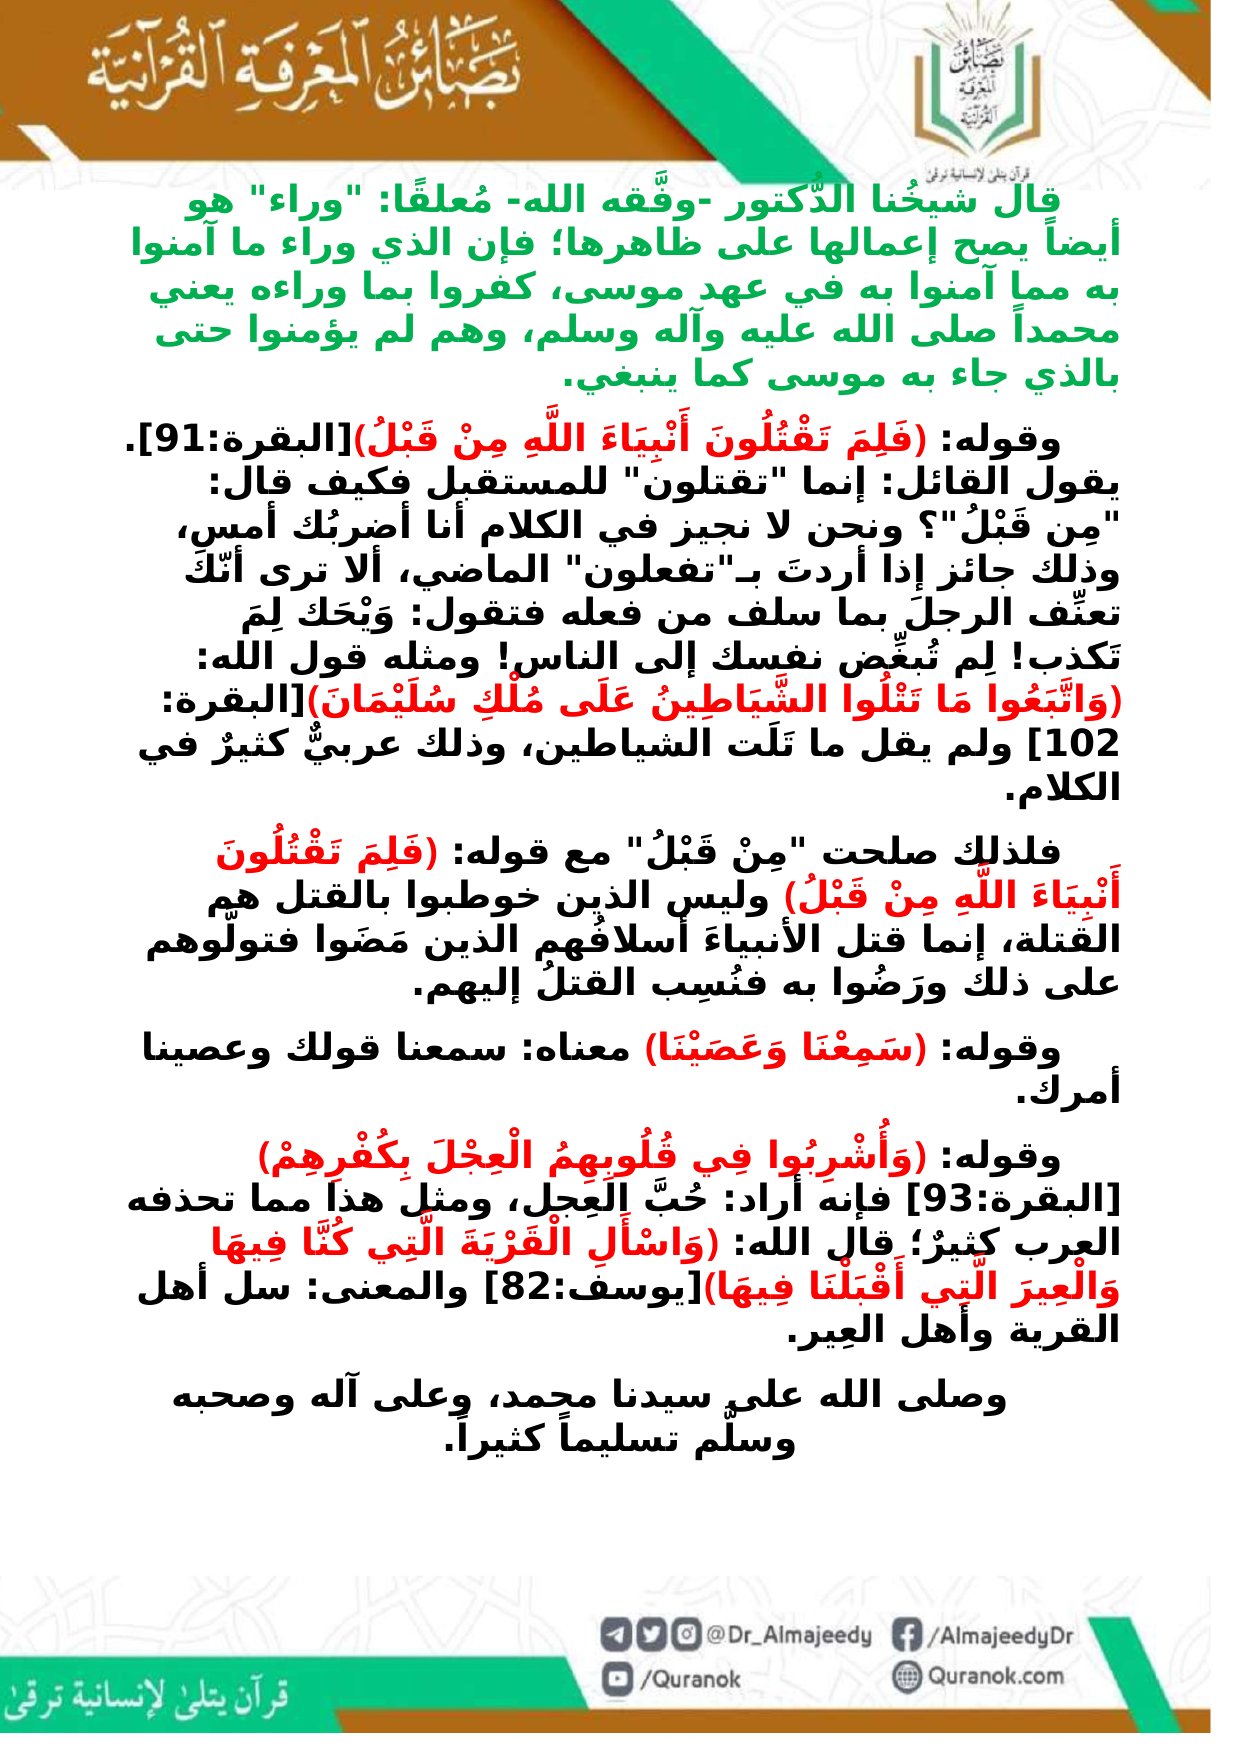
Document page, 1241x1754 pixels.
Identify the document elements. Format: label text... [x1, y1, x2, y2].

text وقوله: ﴿وَأُشْرِبُوا فِي قُلُوبِهِمُ الْعِجْلَ بِكُفْرِهِمْ﴾[البقرة:93] فإنه أراد: حُبَّ العِجل، ومثل هذا مما تحذفه العرب كثيرٌ؛ قال الله: ﴿وَاسْأَلِ الْقَرْيَةَ الَّتِي كُنَّا فِيهَا وَالْعِيرَ الَّتِي أَقْبَلْنَا فِيهَا﴾[يوسف:82] والمعنى: سل أهل القرية وأهل العِير. [118, 1133, 1122, 1352]
text فلذلك صلحت "مِنْ قَبْلُ" مع قوله: ﴿فَلِمَ تَقْتُلُونَ أَنْبِيَاءَ اللَّهِ مِنْ قَبْلُ﴾ وليس الذين خوطبوا بالقتل هم القتلة، إنما قتل الأنبياءَ أسلافُهم الذين مَضَوا فتولَّوهم على ذلك ورَضُوا به فنُسِب القتلُ إليهم. [118, 830, 1122, 1004]
text وقوله: ﴿سَمِعْنَا وَعَصَيْنَا﴾ معناه: سمعنا قولك وعصينا أمرك. [118, 1025, 1122, 1113]
picture [0, 0, 1211, 1733]
text وقوله: ﴿فَلِمَ تَقْتُلُونَ أَنْبِيَاءَ اللَّهِ مِنْ قَبْلُ﴾[البقرة:91]. يقول القائل: إنما "تقتلون" للمستقبل فكيف قال: "مِن قَبْلُ"؟ ونحن لا نجيز في الكلام أنا أضربُك أمسِ، وذلك جائز إذا أردتَ بـ"تفعلون" الماضي، ألا ترى أنّك تعنِّف الرجلَ بما سلف من فعله فتقول: وَيْحَك لِمَ تَكذب! لِم تُبغِّض نفسك إلى الناس! ومثله قول الله: ﴿وَاتَّبَعُوا مَا تَتْلُوا الشَّيَاطِينُ عَلَى مُلْكِ سُلَيْمَانَ﴾[البقرة:102] ولم يقل ما تَلَت الشياطين، وذلك عربيٌّ كثيرٌ في الكلام. [118, 416, 1122, 809]
text قال شيخُنا الدُّكتور -وفَّقه الله- مُعلقًا: "وراء" هو أيضاً يصح إعمالها على ظاهرها؛ فإن الذي وراء ما آمنوا به مما آمنوا به في عهد موسى، كفروا بما وراءه يعني محمداً صلى الله عليه وآله وسلم، وهم لم يؤمنوا حتى بالذي جاء به موسى كما ينبغي. [118, 177, 1122, 395]
text وصلى الله على سيدنا محمد، وعلى آله وصحبه وسلَّم تسليماً كثيراً. [118, 1372, 1122, 1460]
